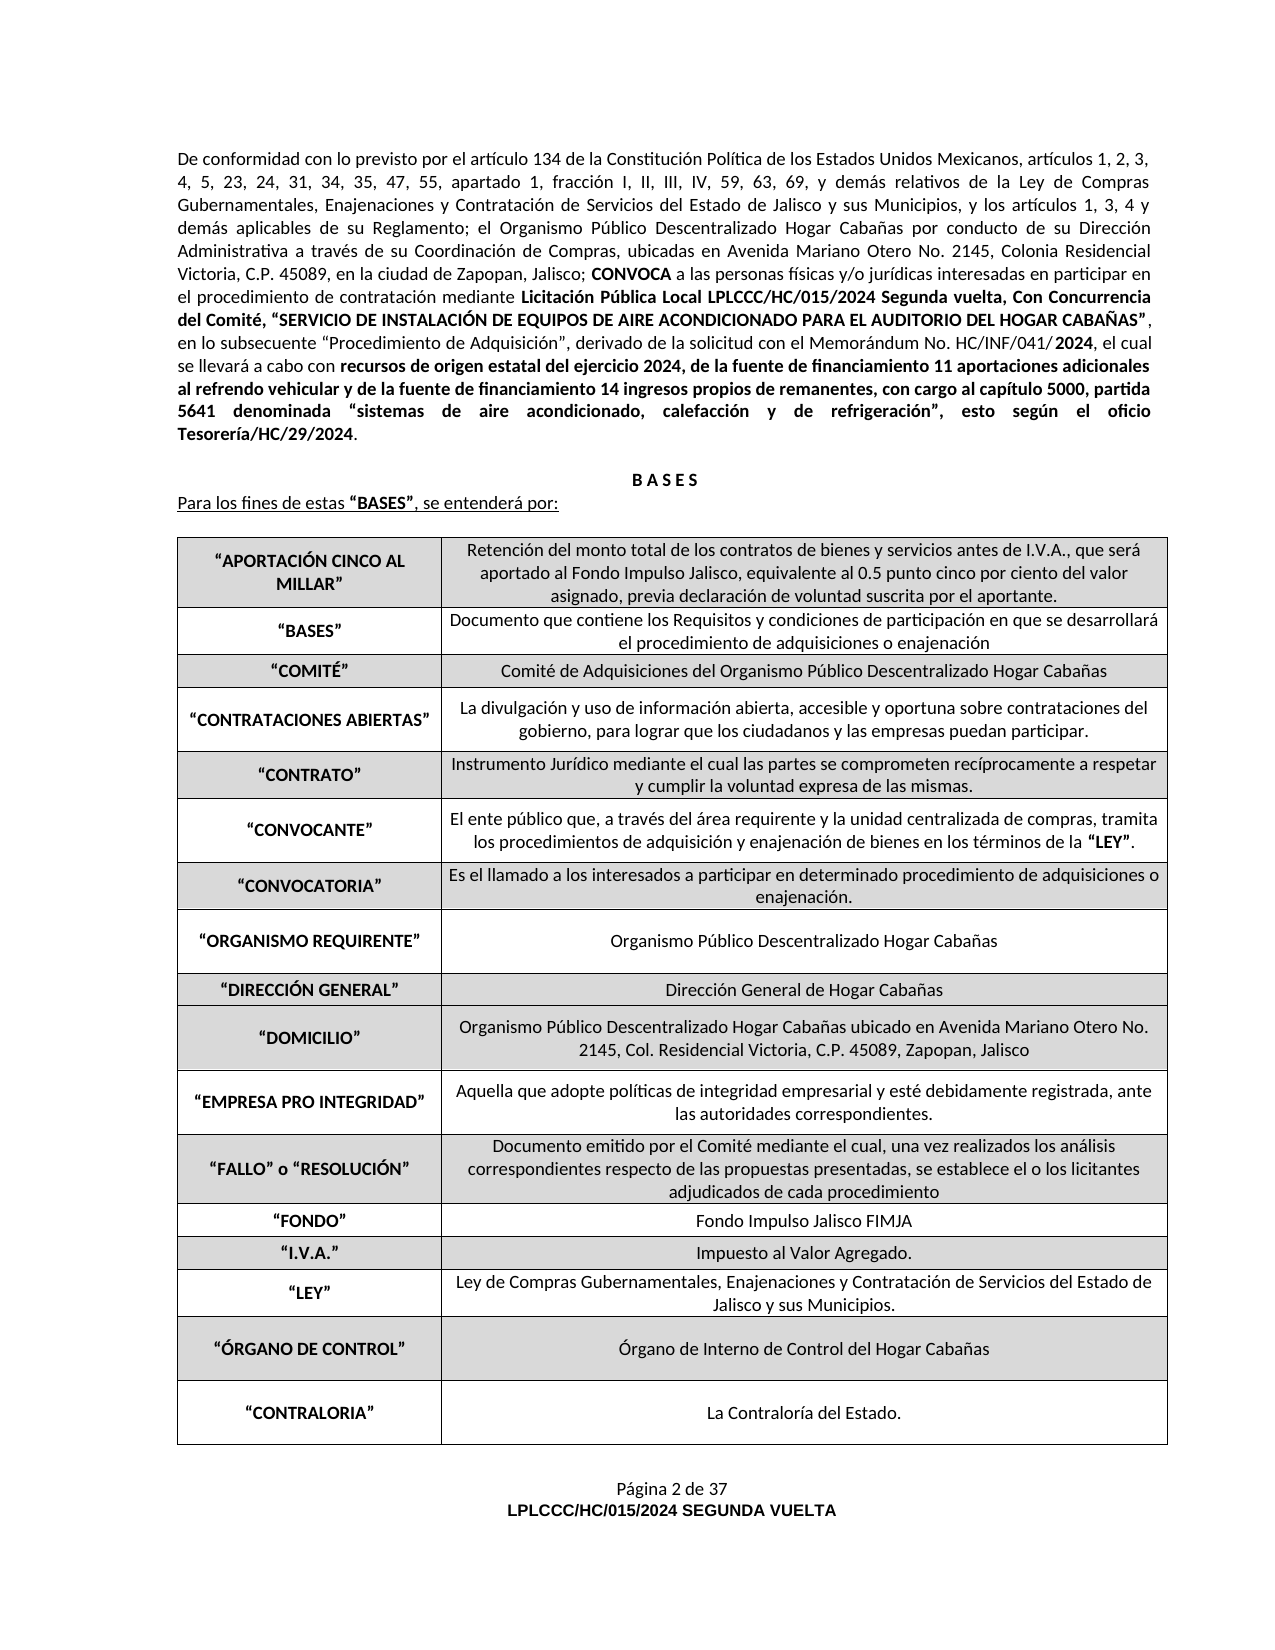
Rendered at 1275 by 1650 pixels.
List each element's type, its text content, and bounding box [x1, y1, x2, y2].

table_cell Es el llamado a los interesados a participar en determinado procedimiento de adquisiciones o enajenación. [442, 863, 1167, 908]
table_cell “EMPRESA PRO INTEGRIDAD” [178, 1071, 441, 1133]
table_cell Organismo Público Descentralizado Hogar Cabañas ubicado en Avenida Mariano Otero No. 2145, Col. Residencial Victoria, C.P. 45089, Zapopan, Jalisco [442, 1006, 1167, 1069]
table_cell “LEY” [178, 1270, 441, 1316]
table_cell Organismo Público Descentralizado Hogar Cabañas [442, 910, 1167, 973]
table_cell Aquella que adopte políticas de integridad empresarial y esté debidamente registrada, ante las autoridades correspondientes. [442, 1071, 1167, 1133]
table_cell La divulgación y uso de información abierta, accesible y oportuna sobre contrataciones del gobierno, para lograr que los ciudadanos y las empresas puedan participar. [442, 688, 1167, 751]
table_cell Fondo Impulso Jalisco FIMJA [442, 1204, 1167, 1236]
table_cell “CONTRATACIONES ABIERTAS” [178, 688, 441, 751]
table_cell “CONTRALORIA” [178, 1381, 441, 1444]
table_cell Instrumento Jurídico mediante el cual las partes se comprometen recíprocamente a respetar y cumplir la voluntad expresa de las mismas. [442, 752, 1167, 798]
table_cell Documento que contiene los Requisitos y condiciones de participación en que se desarrollará el procedimiento de adquisiciones o enajenación [442, 608, 1167, 654]
table_header Retención del monto total de los contratos de bienes y servicios antes de I.V.A., que será aportado al Fondo Impulso Jalisco, equivalente al 0.5 punto cinco por ciento del valor asignado, previa declaración de voluntad suscrita por el aportante. [442, 538, 1167, 607]
table_cell “COMITÉ” [178, 655, 441, 687]
text B A S E S [177, 468, 1152, 491]
table_cell “FALLO” o “RESOLUCIÓN” [178, 1135, 441, 1203]
text Para los fines de estas “BASES”, se entenderá por: [177, 491, 1152, 514]
table_cell El ente público que, a través del área requirente y la unidad centralizada de compras, tramita los procedimientos de adquisición y enajenación de bienes en los términos de la “LEY”. [442, 799, 1167, 862]
table_cell “BASES” [178, 608, 441, 654]
table_cell Ley de Compras Gubernamentales, Enajenaciones y Contratación de Servicios del Estado de Jalisco y sus Municipios. [442, 1270, 1167, 1316]
table_cell “FONDO” [178, 1204, 441, 1236]
table_cell “DIRECCIÓN GENERAL” [178, 974, 441, 1005]
table_cell “I.V.A.” [178, 1237, 441, 1269]
table_cell Comité de Adquisiciones del Organismo Público Descentralizado Hogar Cabañas [442, 655, 1167, 687]
table_cell “CONVOCATORIA” [178, 863, 441, 908]
table_cell Dirección General de Hogar Cabañas [442, 974, 1167, 1005]
table_cell “DOMICILIO” [178, 1006, 441, 1069]
table_cell “CONVOCANTE” [178, 799, 441, 862]
table_cell Órgano de Interno de Control del Hogar Cabañas [442, 1317, 1167, 1380]
table_cell La Contraloría del Estado. [442, 1381, 1167, 1444]
table_cell “CONTRATO” [178, 752, 441, 798]
table_cell “ORGANISMO REQUIRENTE” [178, 910, 441, 973]
table_cell Documento emitido por el Comité mediante el cual, una vez realizados los análisis correspondientes respecto de las propuestas presentadas, se establece el o los licitantes adjudicados de cada procedimiento [442, 1135, 1167, 1203]
table_cell Impuesto al Valor Agregado. [442, 1237, 1167, 1269]
text De conformidad con lo previsto por el artículo 134 de la Constitución Política de los Estados Unidos Mexicanos, artículos 1, 2, 3, 4, 5, 23, 24, 31, 34, 35, 47, 55, apartado 1, fracción I, II, III, IV, 59, 63, 69, y demás relativos de la Ley de Compras Gubernamentales, Enajenaciones y Contratación de Servicios del Estado de Jalisco y sus Municipios, y los artículos 1, 3, 4 y demás aplicables de su Reglamento; el Organismo Público Descentralizado Hogar Cabañas por conducto de su Dirección Administrativa a través de su Coordinación de Compras, ubicadas en Avenida Mariano Otero No. 2145, Colonia Residencial Victoria, C.P. 45089, en la ciudad de Zapopan, Jalisco; CONVOCA a las personas físicas y/o jurídicas interesadas en participar en el procedimiento de contratación mediante Licitación Pública Local LPLCCC/HC/015/2024 Segunda vuelta, Con Concurrencia del Comité, “SERVICIO DE INSTALACIÓN DE EQUIPOS DE AIRE ACONDICIONADO PARA EL AUDITORIO DEL HOGAR CABAÑAS”, en lo subsecuente “Procedimiento de Adquisición”, derivado de la solicitud con el Memorándum No. HC/INF/041/2024, el cual se llevará a cabo con recursos de origen estatal del ejercicio 2024, de la fuente de financiamiento 11 aportaciones adicionales al refrendo vehicular y de la fuente de financiamiento 14 ingresos propios de remanentes, con cargo al capítulo 5000, partida 5641 denominada “sistemas de aire acondicionado, calefacción y de refrigeración”, esto según el oficio Tesorería/HC/29/2024. [177, 148, 1152, 446]
table_header “APORTACIÓN CINCO AL MILLAR” [178, 538, 441, 607]
table_cell “ÓRGANO DE CONTROL” [178, 1317, 441, 1380]
